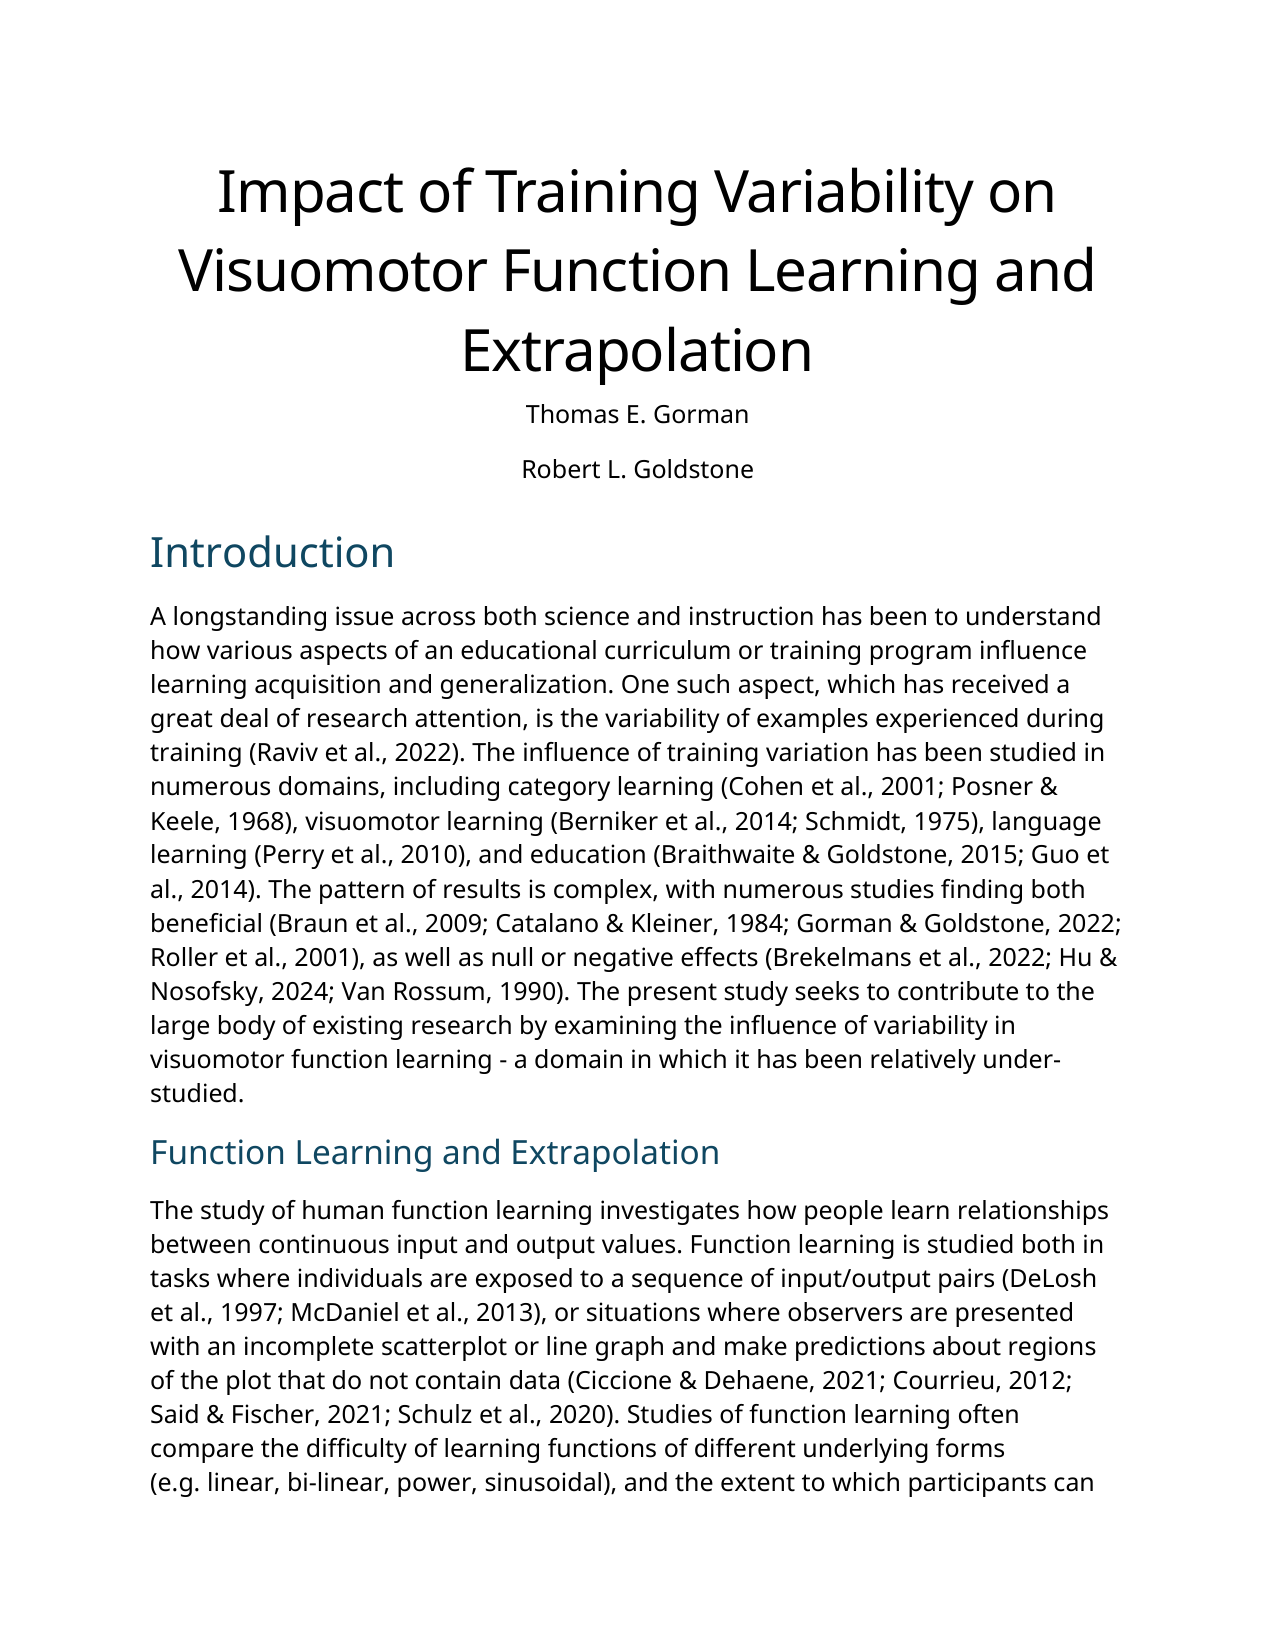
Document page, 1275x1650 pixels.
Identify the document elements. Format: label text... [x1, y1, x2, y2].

text A longstanding issue across both science and instruction has been to understand how various aspects of an educational curriculum or training program influence learning acquisition and generalization. One such aspect, which has received a great deal of research attention, is the variability of examples experienced during training (Raviv et al., 2022). The influence of training variation has been studied in numerous domains, including category learning (Cohen et al., 2001; Posner & Keele, 1968), visuomotor learning (Berniker et al., 2014; Schmidt, 1975), language learning (Perry et al., 2010), and education (Braithwaite & Goldstone, 2015; Guo et al., 2014). The pattern of results is complex, with numerous studies finding both beneficial (Braun et al., 2009; Catalano & Kleiner, 1984; Gorman & Goldstone, 2022; Roller et al., 2001), as well as null or negative effects (Brekelmans et al., 2022; Hu & Nosofsky, 2024; Van Rossum, 1990). The present study seeks to contribute to the large body of existing research by examining the influence of variability in visuomotor function learning - a domain in which it has been relatively under-studied. [150, 599, 1125, 1110]
title Impact of Training Variability on Visuomotor Function Learning and Extrapolation [150, 150, 1125, 388]
text Robert L. Goldstone [150, 452, 1125, 486]
subtitle Function Learning and Extrapolation [150, 1128, 1125, 1174]
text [150, 1193, 1125, 1499]
text Thomas E. Gorman [150, 397, 1125, 431]
subtitle Introduction [150, 523, 1125, 580]
